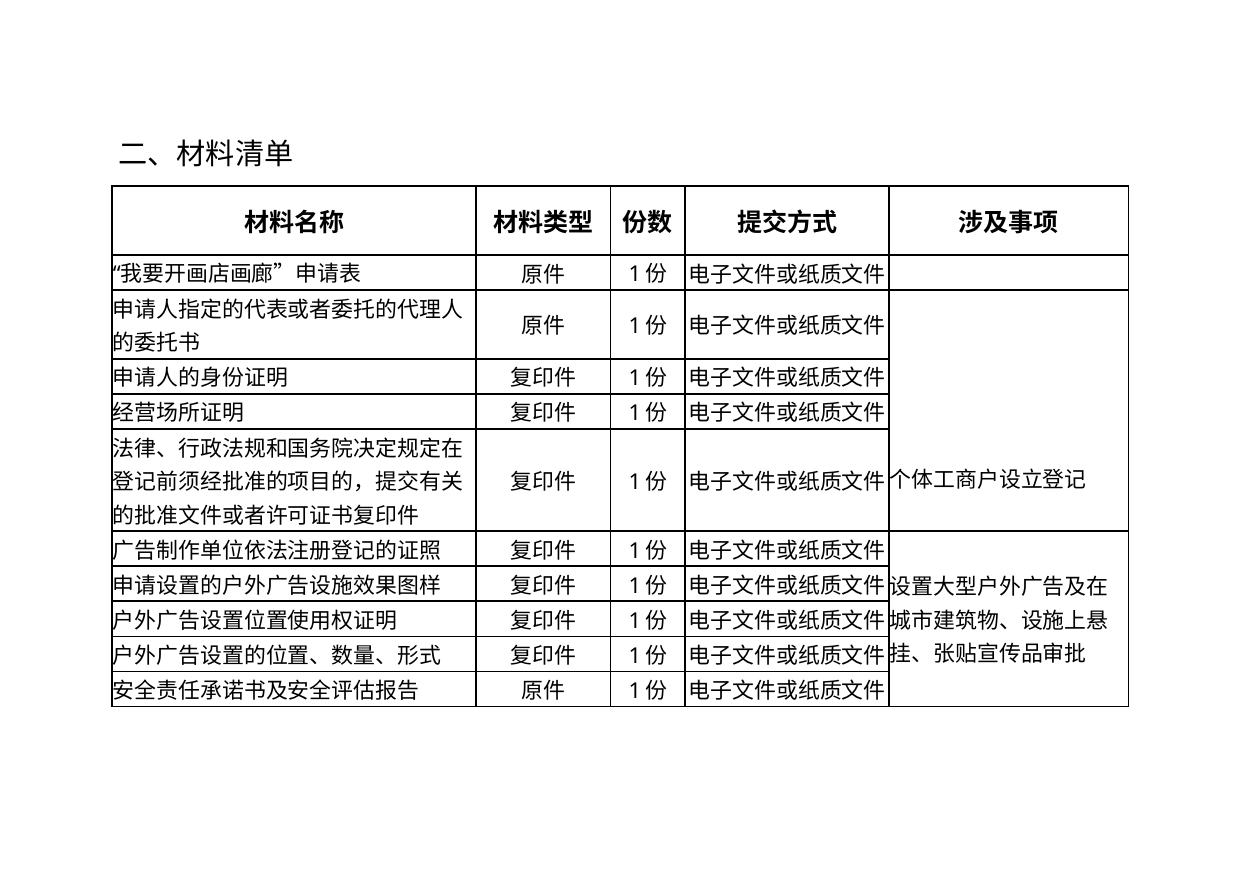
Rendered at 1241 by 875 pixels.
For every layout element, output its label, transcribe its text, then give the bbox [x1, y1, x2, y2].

table_cell 设置大型户外广告及在城市建筑物、设施上悬挂、张贴宣传品审批 [890, 532, 1128, 706]
table_cell 申请设置的户外广告设施效果图样 [113, 567, 475, 600]
table_cell 1份 [611, 532, 684, 565]
table_cell 复印件 [477, 360, 610, 393]
table_header 涉及事项 [890, 187, 1128, 254]
table_cell 广告制作单位依法注册登记的证照 [113, 532, 475, 565]
table_cell 1份 [611, 430, 684, 530]
table_cell 个体工商户设立登记 [890, 291, 1128, 530]
table_header 材料名称 [113, 187, 475, 254]
table_cell 经营场所证明 [113, 395, 475, 428]
table_cell 原件 [477, 291, 610, 358]
table_cell 电子文件或纸质文件 [686, 291, 888, 358]
table_cell 安全责任承诺书及安全评估报告 [113, 672, 475, 706]
table_cell 1份 [611, 256, 684, 289]
table_cell 户外广告设置的位置、数量、形式 [113, 637, 475, 671]
table_cell 电子文件或纸质文件 [686, 637, 888, 671]
table_cell 法律、行政法规和国务院决定规定在登记前须经批准的项目的，提交有关的批准文件或者许可证书复印件 [113, 430, 475, 530]
table_cell 电子文件或纸质文件 [686, 567, 888, 600]
table_cell 原件 [477, 256, 610, 289]
table_header 材料类型 [477, 187, 610, 254]
table_cell 原件 [477, 672, 610, 706]
table_cell 复印件 [477, 430, 610, 530]
table_cell 1份 [611, 291, 684, 358]
table_cell 户外广告设置位置使用权证明 [113, 602, 475, 636]
table_cell 电子文件或纸质文件 [686, 532, 888, 565]
table_cell 1份 [611, 672, 684, 706]
table_cell 1份 [611, 395, 684, 428]
table_cell 1份 [611, 360, 684, 393]
table_cell 电子文件或纸质文件 [686, 256, 888, 289]
table_cell 申请人指定的代表或者委托的代理人的委托书 [113, 291, 475, 358]
table_cell [890, 256, 1128, 289]
table_cell 复印件 [477, 395, 610, 428]
table_cell 1份 [611, 567, 684, 600]
table_cell 申请人的身份证明 [113, 360, 475, 393]
table_cell 复印件 [477, 532, 610, 565]
table_header 份数 [611, 187, 684, 254]
table_cell 电子文件或纸质文件 [686, 602, 888, 636]
table_cell 1份 [611, 637, 684, 671]
table_cell 电子文件或纸质文件 [686, 395, 888, 428]
table_cell 复印件 [477, 637, 610, 671]
table_cell 复印件 [477, 602, 610, 636]
table_cell 电子文件或纸质文件 [686, 672, 888, 706]
table_cell 电子文件或纸质文件 [686, 430, 888, 530]
table_cell 复印件 [477, 567, 610, 600]
table_cell 1份 [611, 602, 684, 636]
table_cell “我要开画店画廊”申请表 [113, 256, 475, 289]
table_header 提交方式 [686, 187, 888, 254]
text 二、材料清单 [118, 118, 1122, 185]
table_cell 电子文件或纸质文件 [686, 360, 888, 393]
